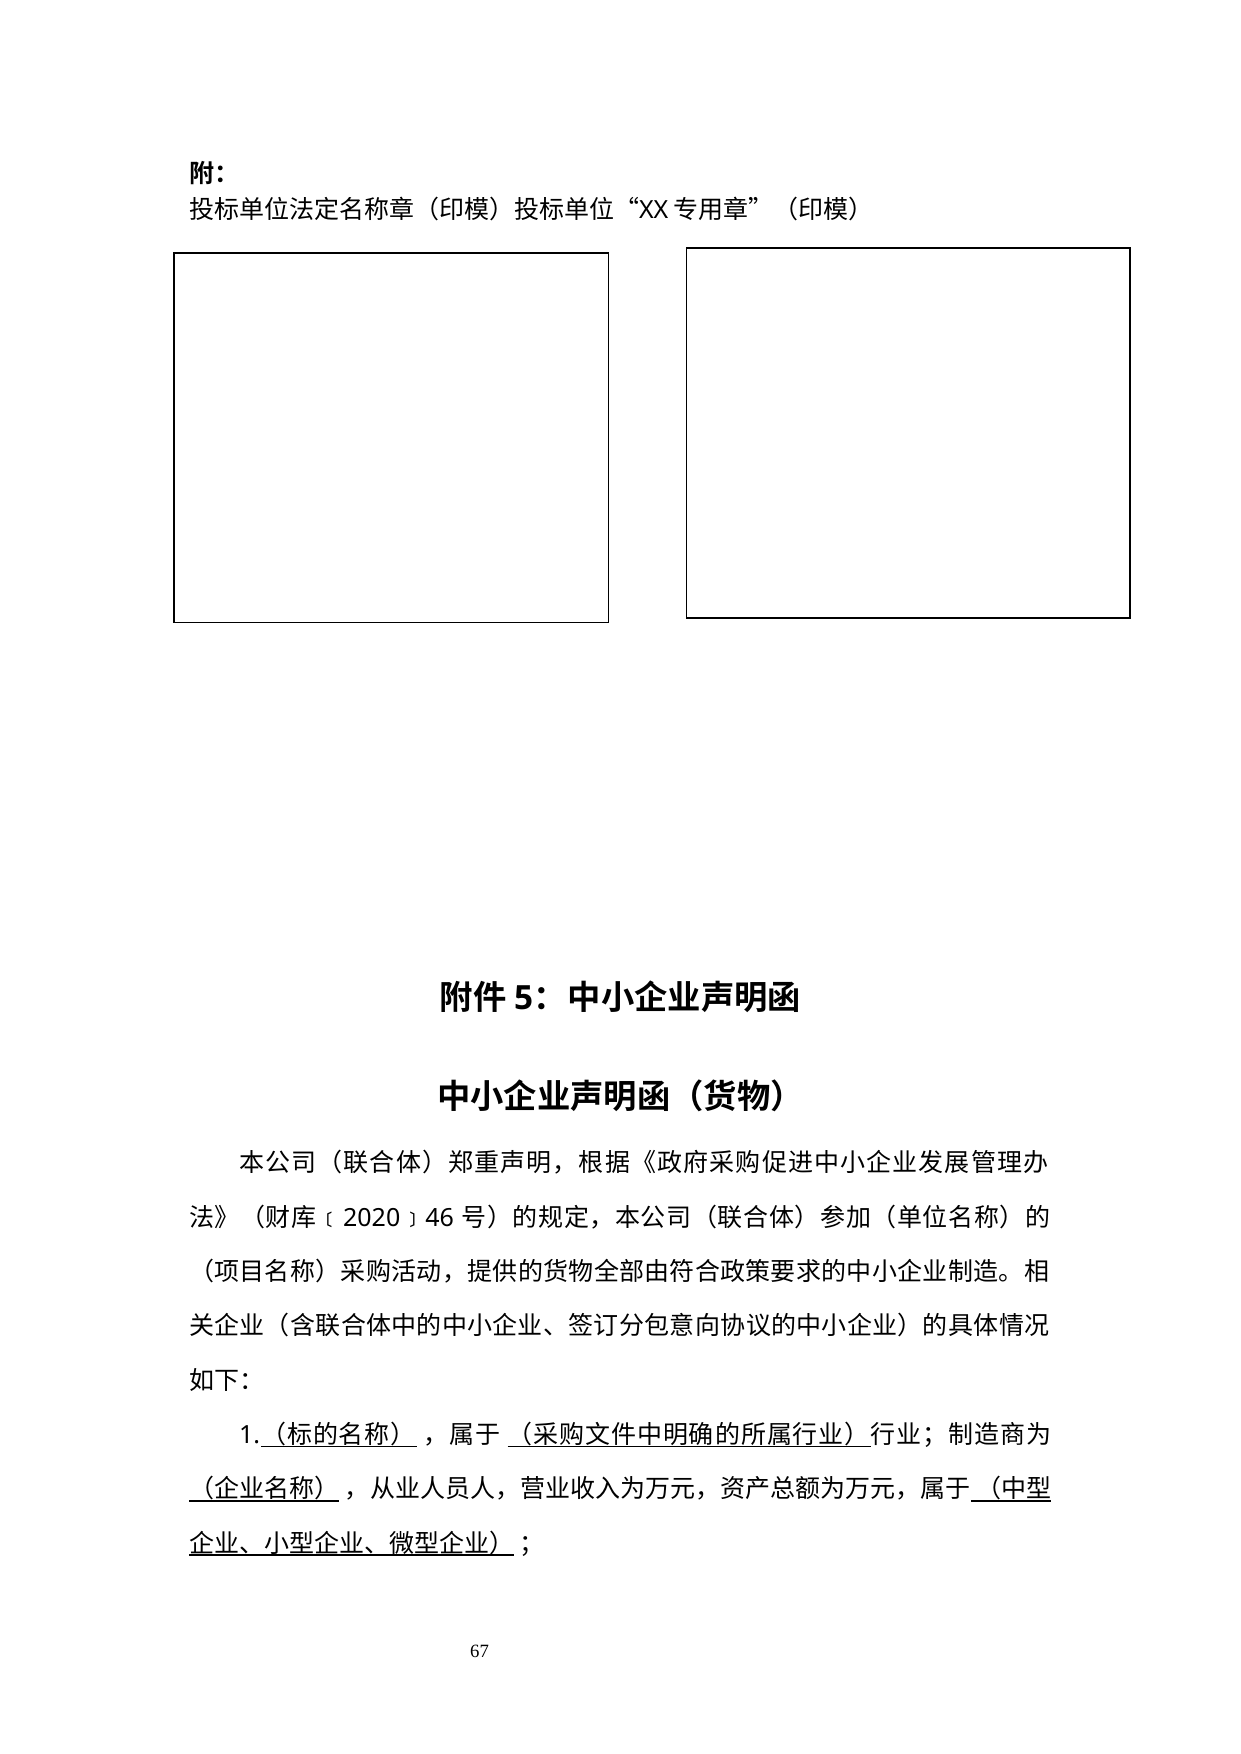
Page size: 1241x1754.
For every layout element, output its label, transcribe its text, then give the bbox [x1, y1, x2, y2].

text 中小企业声明函（货物） [189, 1070, 1051, 1118]
text 附： [189, 153, 1051, 190]
text 本公司（联合体）郑重声明，根据《政府采购促进中小企业发展管理办法》（财库﹝2020﹞46 号）的规定，本公司（联合体）参加（单位名称）的（项目名称）采购活动，提供的货物全部由符合政策要求的中小企业制造。相关企业（含联合体中的中小企业、签订分包意向协议的中小企业）的具体情况如下： [189, 1143, 1051, 1396]
text 附件5：中小企业声明函 [189, 971, 1051, 1019]
text 投标单位法定名称章（印模）投标单位“XX专用章”（印模） [189, 190, 1051, 226]
text 1.（标的名称） ，属于 （采购文件中明确的所属行业）行业；制造商为 （企业名称） ，从业人员人，营业收入为万元，资产总额为万元，属于 （中型企业、小型企业、微型企业） ； [189, 1414, 1051, 1559]
